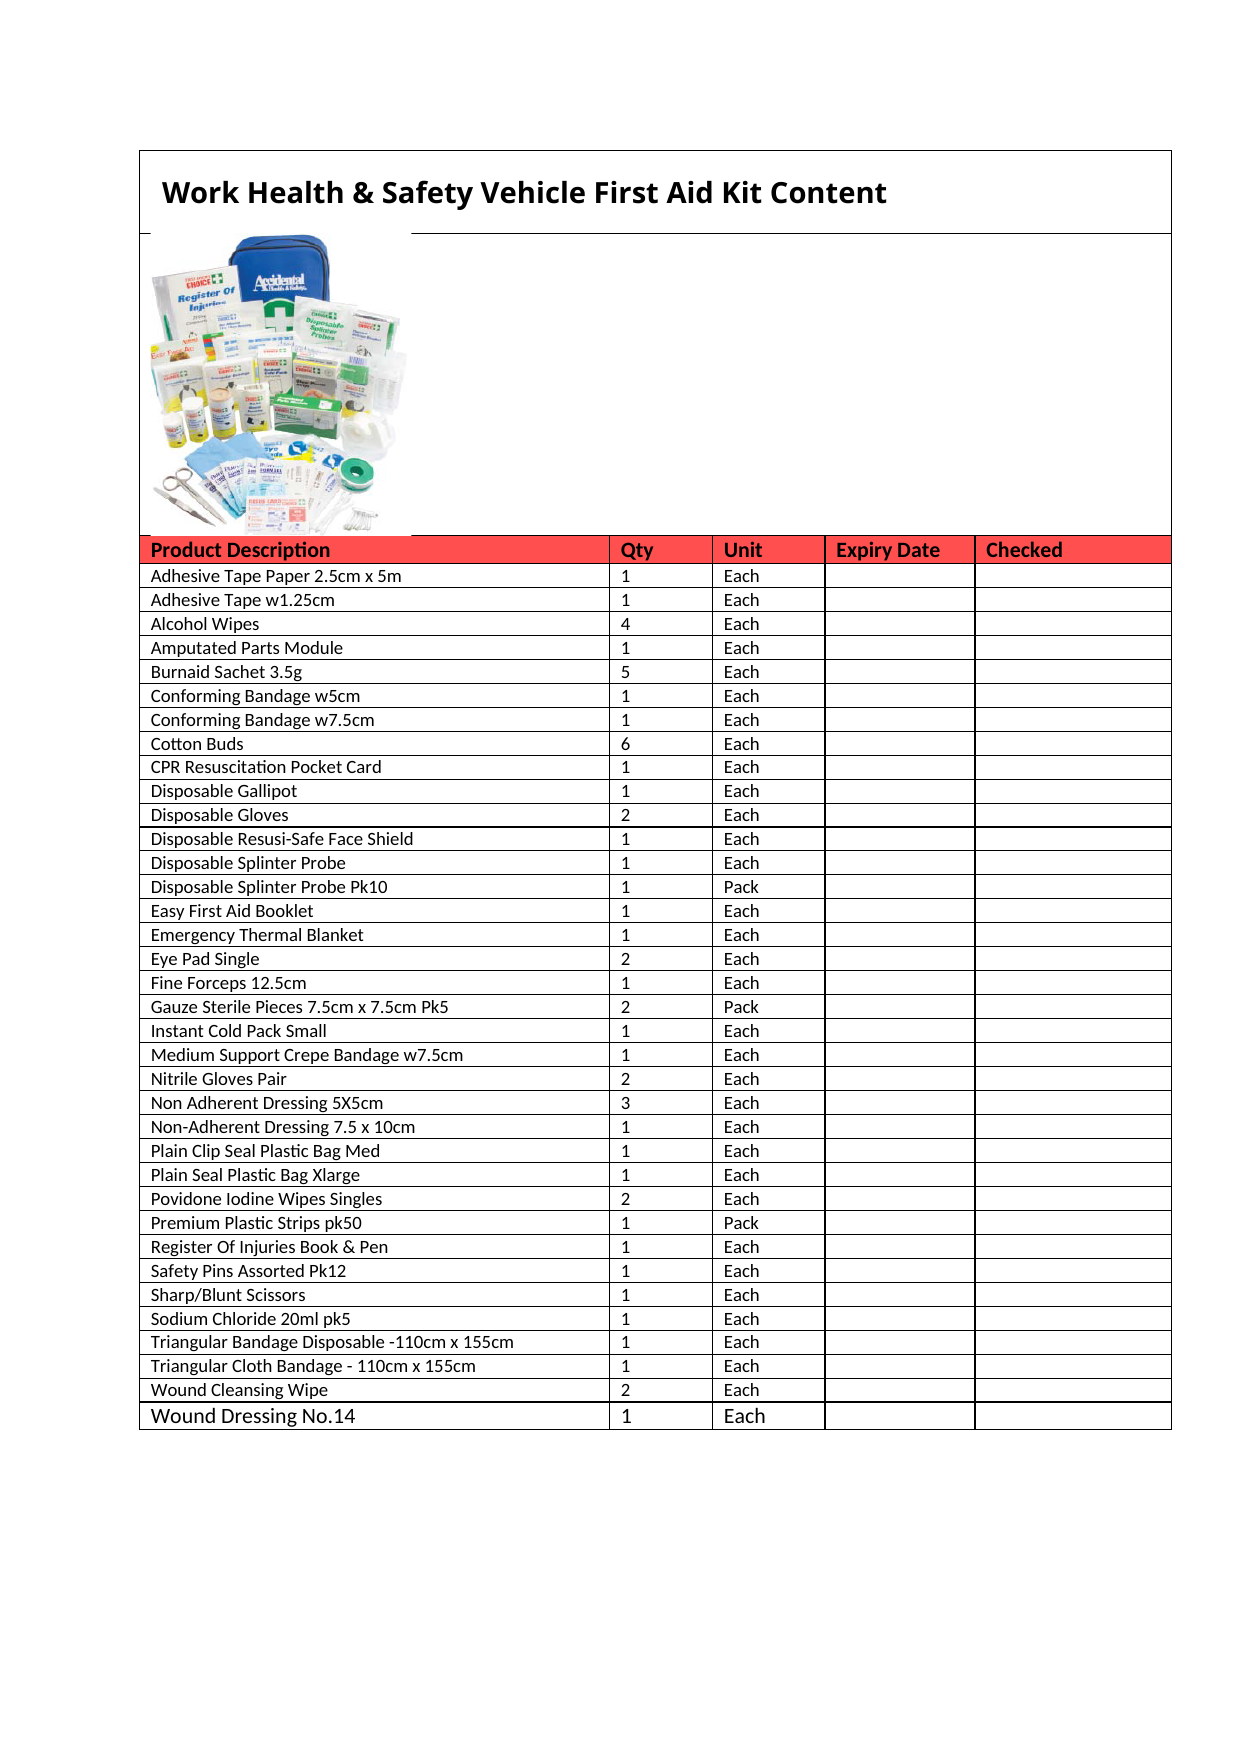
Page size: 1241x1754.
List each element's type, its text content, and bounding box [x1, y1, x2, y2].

table_cell [976, 947, 1171, 970]
table_cell 1 [610, 636, 712, 659]
table_cell [826, 851, 974, 874]
table_cell [976, 1235, 1171, 1258]
table_cell Each [713, 1283, 824, 1306]
table_cell [826, 636, 974, 659]
table_cell [826, 1091, 974, 1114]
table_cell 1 [610, 1331, 712, 1353]
table_cell [976, 1019, 1171, 1042]
table_cell [826, 588, 974, 611]
table_cell [976, 1379, 1171, 1401]
table_cell [976, 1139, 1171, 1162]
table_cell [826, 660, 974, 683]
table_cell Instant Cold Pack Small [140, 1019, 609, 1042]
table_cell [976, 875, 1171, 898]
table_cell [826, 732, 974, 754]
table_cell Each [713, 636, 824, 659]
table_cell [976, 612, 1171, 635]
table_header [140, 151, 1171, 232]
table_cell Each [713, 1139, 824, 1162]
table_cell Disposable Resusi-Safe Face Shield [140, 828, 609, 850]
table_cell [976, 1403, 1171, 1429]
table_cell 2 [610, 1067, 712, 1090]
table_cell [826, 1187, 974, 1210]
table_cell [976, 660, 1171, 683]
table_cell [976, 1211, 1171, 1234]
table_cell Each [713, 708, 824, 731]
table_cell [976, 1307, 1171, 1329]
table_cell Each [713, 899, 824, 922]
table_cell Pack [713, 995, 824, 1018]
table_cell [826, 756, 974, 778]
table_cell [826, 1331, 974, 1353]
table_cell Each [713, 1379, 824, 1401]
table_cell [976, 564, 1171, 587]
table_cell Disposable Splinter Probe [140, 851, 609, 874]
table_cell 1 [610, 1115, 712, 1138]
table_cell Register Of Injuries Book & Pen [140, 1235, 609, 1258]
table_cell Gauze Sterile Pieces 7.5cm x 7.5cm Pk5 [140, 995, 609, 1018]
table_cell Each [713, 756, 824, 778]
table_cell Each [713, 1307, 824, 1329]
table_cell 1 [610, 1211, 712, 1234]
table_cell [826, 1259, 974, 1282]
table_cell [826, 564, 974, 587]
table_cell 1 [610, 708, 712, 731]
table_cell [826, 1403, 974, 1429]
table_cell Disposable Splinter Probe Pk10 [140, 875, 609, 898]
table_cell 1 [610, 1355, 712, 1377]
table_cell Each [713, 851, 824, 874]
table_cell Each [713, 660, 824, 683]
table_cell Each [713, 1235, 824, 1258]
table_cell 1 [610, 1259, 712, 1282]
table_cell Safety Pins Assorted Pk12 [140, 1259, 609, 1282]
table_cell Adhesive Tape w1.25cm [140, 588, 609, 611]
table_cell Emergency Thermal Blanket [140, 923, 609, 946]
table_cell 3 [610, 1091, 712, 1114]
table_cell [826, 708, 974, 731]
table_cell [976, 1283, 1171, 1306]
table_cell Plain Seal Plastic Bag Xlarge [140, 1163, 609, 1186]
table_cell Amputated Parts Module [140, 636, 609, 659]
table_cell Each [713, 612, 824, 635]
table_cell [826, 1211, 974, 1234]
table_cell 1 [610, 1403, 712, 1429]
table_cell [826, 1355, 974, 1377]
table_cell Wound Cleansing Wipe [140, 1379, 609, 1401]
table_cell [976, 923, 1171, 946]
table_cell Easy First Aid Booklet [140, 899, 609, 922]
table_cell Each [713, 1115, 824, 1138]
table_cell [826, 1043, 974, 1066]
table_cell Sodium Chloride 20ml pk5 [140, 1307, 609, 1329]
table_cell 1 [610, 684, 712, 707]
table_cell [976, 636, 1171, 659]
table_cell [976, 1067, 1171, 1090]
table_cell 1 [610, 1019, 712, 1042]
table_cell 1 [610, 1283, 712, 1306]
table_cell Medium Support Crepe Bandage w7.5cm [140, 1043, 609, 1066]
table_cell [976, 756, 1171, 778]
table_cell Pack [713, 1211, 824, 1234]
table_cell Each [713, 1043, 824, 1066]
table_cell [826, 1115, 974, 1138]
table_cell [826, 899, 974, 922]
table_cell Each [713, 1331, 824, 1353]
table_cell 2 [610, 804, 712, 826]
table_cell [976, 1115, 1171, 1138]
table_cell 1 [610, 971, 712, 994]
table_cell [826, 947, 974, 970]
table_cell [826, 684, 974, 707]
table_cell 1 [610, 1043, 712, 1066]
table_cell [412, 234, 1171, 535]
table_cell Disposable Gallipot [140, 780, 609, 802]
table_cell [826, 1163, 974, 1186]
table_cell [976, 708, 1171, 731]
table_cell 1 [610, 756, 712, 778]
table_cell Expiry Date [826, 536, 974, 563]
table_cell Nitrile Gloves Pair [140, 1067, 609, 1090]
table_cell Pack [713, 875, 824, 898]
table_cell [976, 1043, 1171, 1066]
table_cell 2 [610, 947, 712, 970]
table_cell 1 [610, 1163, 712, 1186]
table_cell [826, 1139, 974, 1162]
table_cell Each [713, 588, 824, 611]
table_cell [826, 995, 974, 1018]
table_cell [826, 971, 974, 994]
table_cell [976, 1259, 1171, 1282]
table_cell [826, 1067, 974, 1090]
table_cell 1 [610, 851, 712, 874]
table_cell 1 [610, 588, 712, 611]
table_cell [976, 1091, 1171, 1114]
table_cell [976, 1163, 1171, 1186]
table_cell Each [713, 564, 824, 587]
table_cell 5 [610, 660, 712, 683]
table_cell Each [713, 923, 824, 946]
table_cell 1 [610, 780, 712, 802]
table_cell Alcohol Wipes [140, 612, 609, 635]
table_cell [976, 995, 1171, 1018]
table_cell [826, 923, 974, 946]
table_cell [826, 1019, 974, 1042]
table_cell Povidone Iodine Wipes Singles [140, 1187, 609, 1210]
table_cell 2 [610, 1187, 712, 1210]
table_cell [826, 1235, 974, 1258]
table_cell Each [713, 1187, 824, 1210]
table_cell Adhesive Tape Paper 2.5cm x 5m [140, 564, 609, 587]
table_cell 2 [610, 995, 712, 1018]
table_cell [976, 804, 1171, 826]
table_cell 2 [610, 1379, 712, 1401]
table_cell [826, 612, 974, 635]
table_cell Burnaid Sachet 3.5g [140, 660, 609, 683]
table_cell Each [713, 1019, 824, 1042]
table_cell Conforming Bandage w5cm [140, 684, 609, 707]
table_cell 1 [610, 564, 712, 587]
table_cell 1 [610, 923, 712, 946]
table_cell Each [713, 1091, 824, 1114]
table_cell Each [713, 947, 824, 970]
table_cell [976, 588, 1171, 611]
table_cell Plain Clip Seal Plastic Bag Med [140, 1139, 609, 1162]
table_cell [976, 899, 1171, 922]
table_cell [826, 1307, 974, 1329]
table_cell 6 [610, 732, 712, 754]
table_cell [140, 234, 150, 535]
table_cell Each [713, 828, 824, 850]
table_cell [826, 1379, 974, 1401]
table_cell [976, 684, 1171, 707]
table_cell [976, 1355, 1171, 1377]
table_cell Non-Adherent Dressing 7.5 x 10cm [140, 1115, 609, 1138]
table_cell [976, 828, 1171, 850]
table_cell Each [713, 1163, 824, 1186]
table_cell Each [713, 780, 824, 802]
table_cell Each [713, 684, 824, 707]
table_cell Each [713, 1259, 824, 1282]
table_cell [976, 780, 1171, 802]
table_cell Checked [976, 536, 1171, 563]
table_cell 1 [610, 1235, 712, 1258]
table_cell Premium Plastic Strips pk50 [140, 1211, 609, 1234]
table_cell Each [713, 804, 824, 826]
table_cell Cotton Buds [140, 732, 609, 754]
table_cell Conforming Bandage w7.5cm [140, 708, 609, 731]
table_cell 4 [610, 612, 712, 635]
table_cell Each [713, 1355, 824, 1377]
table_cell Each [713, 971, 824, 994]
table_cell 1 [610, 1307, 712, 1329]
table_cell [976, 732, 1171, 754]
table_cell [826, 828, 974, 850]
table_cell Each [713, 732, 824, 754]
table_cell Each [713, 1067, 824, 1090]
table_cell Triangular Cloth Bandage - 110cm x 155cm [140, 1355, 609, 1377]
table_cell Disposable Gloves [140, 804, 609, 826]
table_cell [976, 851, 1171, 874]
table_cell [976, 1187, 1171, 1210]
table_cell 1 [610, 899, 712, 922]
table_cell Triangular Bandage Disposable -110cm x 155cm [140, 1331, 609, 1353]
table_cell Non Adherent Dressing 5X5cm [140, 1091, 609, 1114]
table_cell [826, 804, 974, 826]
table_cell 1 [610, 1139, 712, 1162]
table_cell Eye Pad Single [140, 947, 609, 970]
table_cell [976, 1331, 1171, 1353]
table_cell Each [713, 1403, 824, 1429]
table_cell Unit [713, 536, 824, 563]
table_cell [826, 875, 974, 898]
table_cell Fine Forceps 12.5cm [140, 971, 609, 994]
table_cell [826, 780, 974, 802]
table_cell Wound Dressing No.14 [140, 1403, 609, 1429]
table_cell Sharp/Blunt Scissors [140, 1283, 609, 1306]
table_cell Qty [610, 536, 712, 563]
table_cell CPR Resuscitation Pocket Card [140, 756, 609, 778]
table_cell 1 [610, 875, 712, 898]
table_cell [976, 971, 1171, 994]
table_cell 1 [610, 828, 712, 850]
table_cell Product Description [140, 536, 609, 563]
table_cell [826, 1283, 974, 1306]
